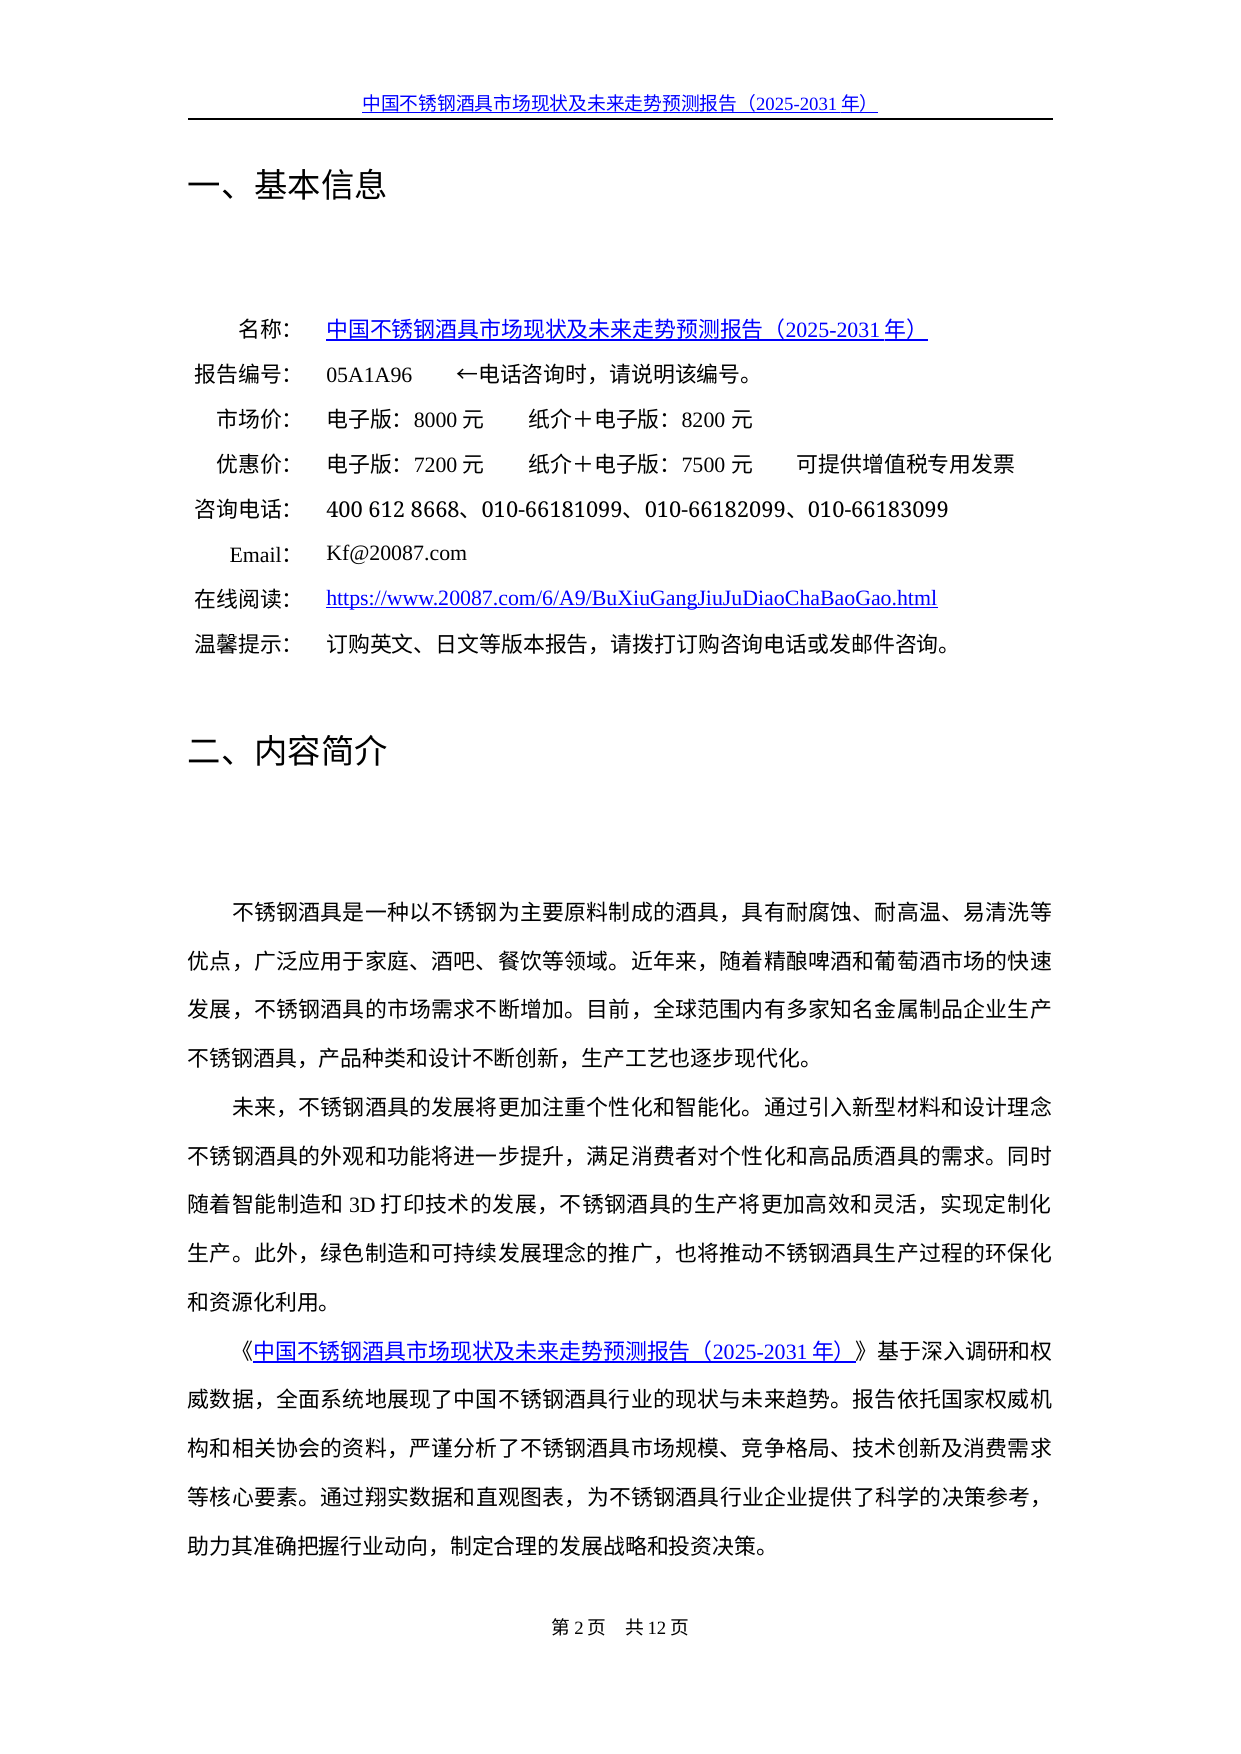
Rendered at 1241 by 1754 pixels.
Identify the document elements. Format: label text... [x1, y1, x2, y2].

table_cell 订购英文、日文等版本报告，请拨打订购咨询电话或发邮件咨询。 [315, 627, 1073, 672]
title 一、基本信息 [187, 150, 1053, 215]
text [187, 894, 1053, 1561]
table_cell 05A1A96 ←电话咨询时，请说明该编号。 [315, 357, 1073, 402]
table_cell 咨询电话： [167, 492, 315, 537]
table_cell 报告编号： [167, 357, 315, 402]
table_cell 在线阅读： [167, 582, 315, 627]
table_cell 400 612 8668、010-66181099、010-66182099、010-66183099 [315, 492, 1073, 537]
table_cell Email： [167, 537, 315, 582]
table_cell 市场价： [167, 402, 315, 447]
title 二、内容简介 [187, 717, 1053, 782]
table_cell [315, 582, 1073, 627]
table_cell Kf@20087.com [315, 537, 1073, 582]
table_cell 电子版：8000 元 纸介＋电子版：8200 元 [315, 402, 1073, 447]
table_cell 温馨提示： [167, 627, 315, 672]
table_cell 优惠价： [167, 447, 315, 492]
table_cell 电子版：7200 元 纸介＋电子版：7500 元 可提供增值税专用发票 [315, 447, 1073, 492]
table_header 名称： [167, 312, 315, 357]
table_header 中国不锈钢酒具市场现状及未来走势预测报告（2025-2031年） [315, 312, 1073, 357]
